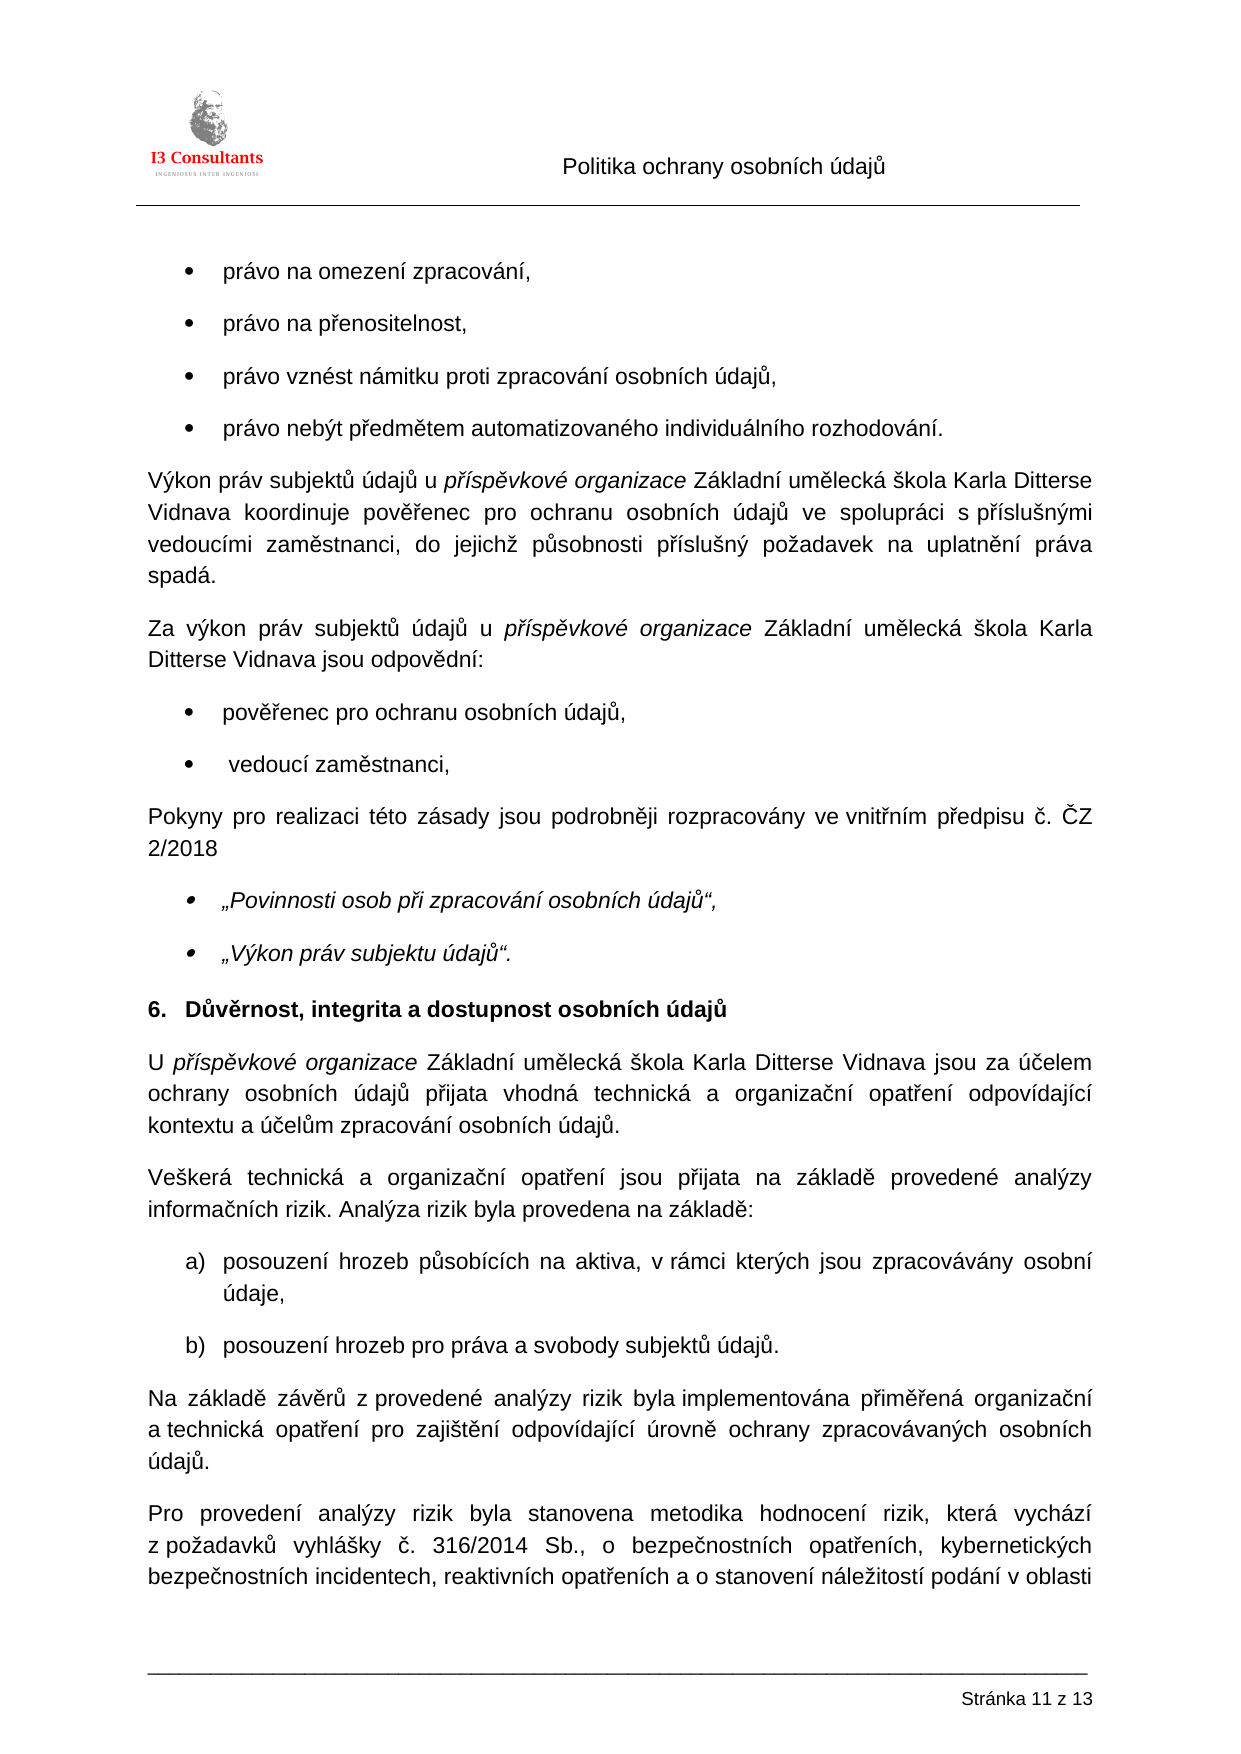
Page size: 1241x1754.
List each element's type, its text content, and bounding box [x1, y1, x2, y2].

text Veškerá technická a organizační opatření jsou přijata na základě provedené analýzy informačních rizik. Analýza rizik byla provedena na základě: [148, 1164, 1092, 1222]
text Pokyny pro realizaci této zásady jsou podrobněji rozpracovány ve vnitřním předpisu č. ČZ 2/2018 [148, 803, 1092, 861]
list posouzení hrozeb působících na aktiva, v rámci kterých jsou zpracovávány osobní údaje, [185, 1248, 1092, 1306]
text „Povinnosti osob při zpracování osobních údajů“, [185, 887, 1092, 914]
text Na základě závěrů z provedené analýzy rizik byla implementována přiměřená organizační a technická opatření pro zajištění odpovídající úrovně ochrany zpracovávaných osobních údajů. [148, 1384, 1092, 1474]
text právo vznést námitku proti zpracování osobních údajů, [185, 363, 1092, 389]
text Výkon práv subjektů údajů u příspěvkové organizace Základní umělecká škola Karla Ditterse Vidnava koordinuje pověřenec pro ochranu osobních údajů ve spolupráci s příslušnými vedoucími zaměstnanci, do jejichž působnosti příslušný požadavek na uplatnění práva spadá. [148, 467, 1092, 588]
text „Výkon práv subjektu údajů“. [185, 940, 1092, 966]
text vedoucí zaměstnanci, [185, 751, 1092, 777]
text právo na přenositelnost, [185, 310, 1092, 337]
text právo na omezení zpracování, [185, 258, 1092, 284]
picture [147, 86, 267, 180]
text U příspěvkové organizace Základní umělecká škola Karla Ditterse Vidnava jsou za účelem ochrany osobních údajů přijata vhodná technická a organizační opatření odpovídající kontextu a účelům zpracování osobních údajů. [148, 1049, 1092, 1138]
text Za výkon práv subjektů údajů u příspěvkové organizace Základní umělecká škola Karla Ditterse Vidnava jsou odpovědní: [148, 614, 1092, 672]
text právo nebýt předmětem automatizovaného individuálního rozhodování. [185, 415, 1092, 441]
text Důvěrnost, integrita a dostupnost osobních údajů [148, 996, 1092, 1023]
text pověřenec pro ochranu osobních údajů, [185, 698, 1092, 725]
list posouzení hrozeb pro práva a svobody subjektů údajů. [185, 1332, 1092, 1358]
